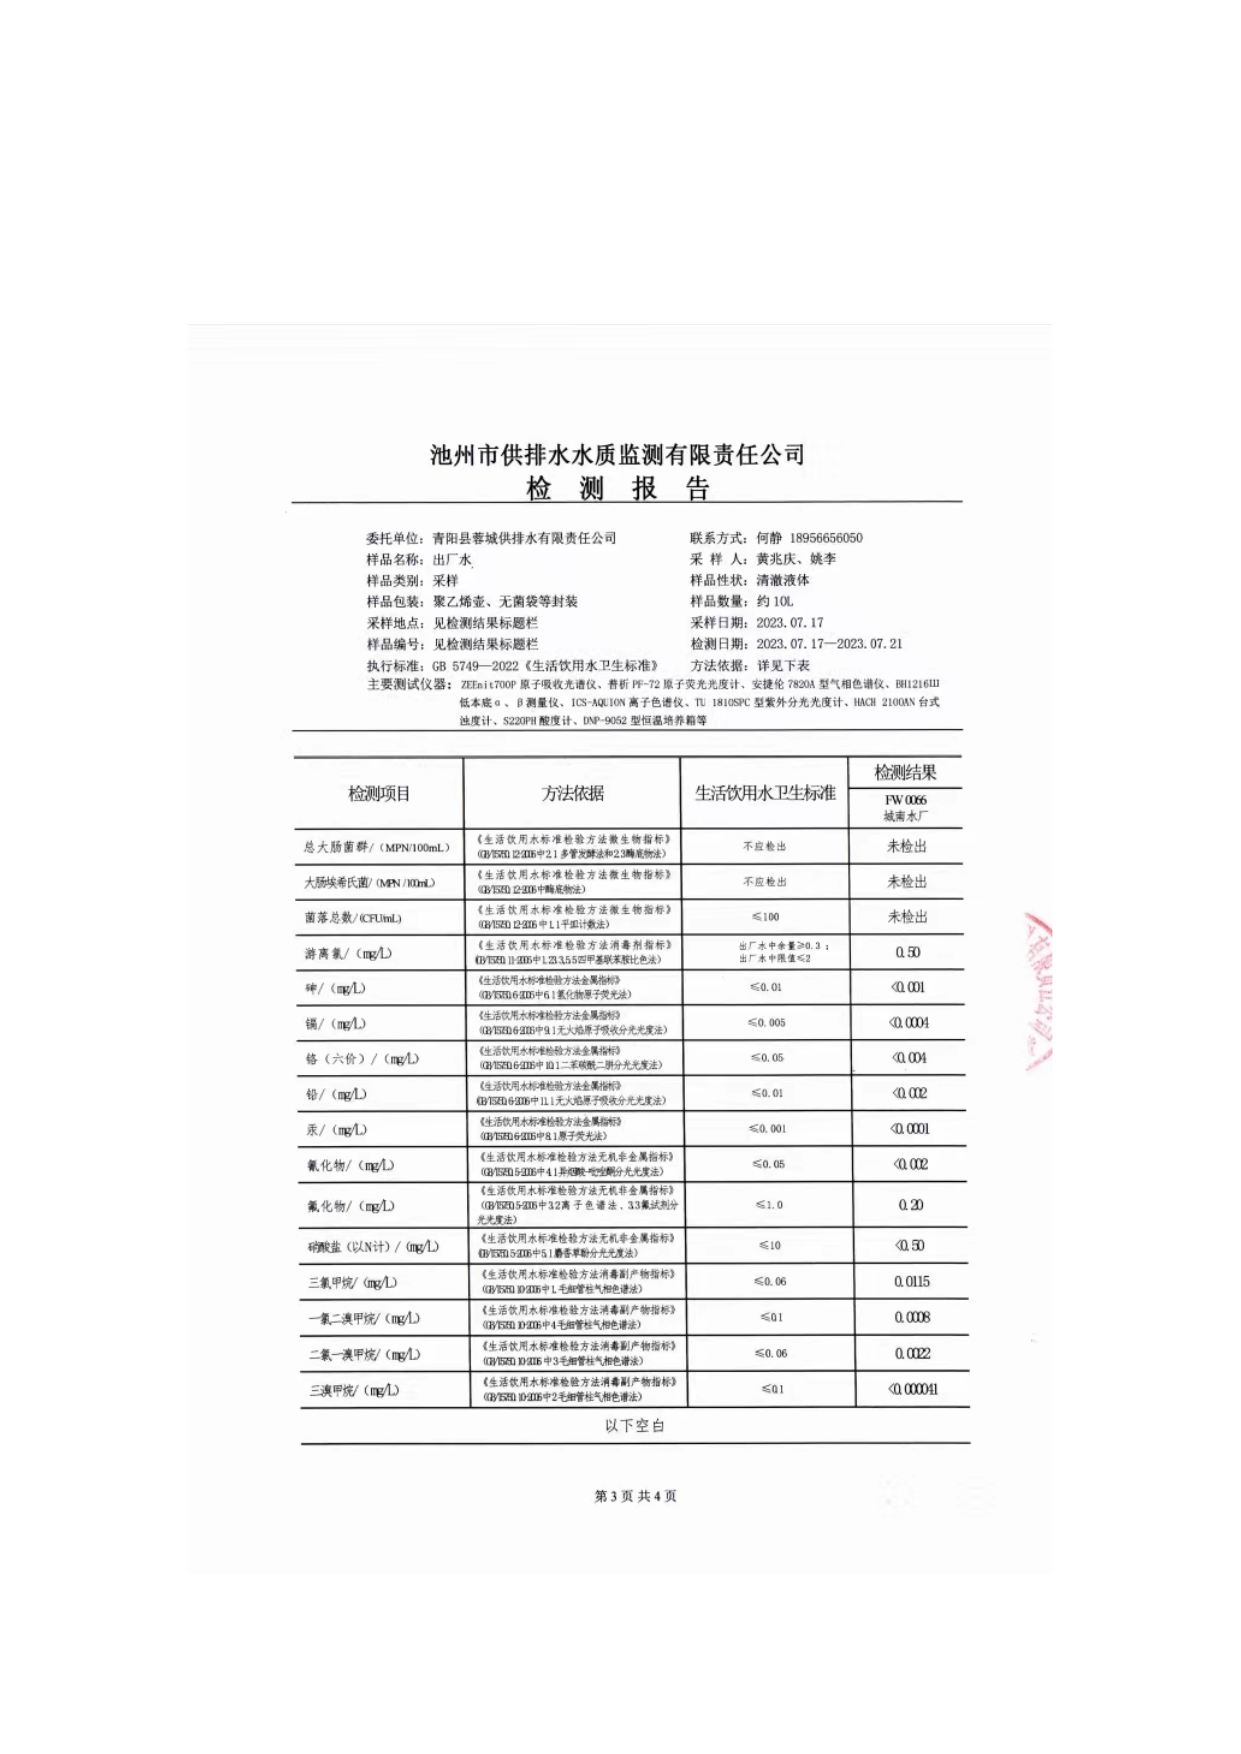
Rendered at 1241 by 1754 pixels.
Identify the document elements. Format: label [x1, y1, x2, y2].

picture [187, 324, 1053, 1574]
